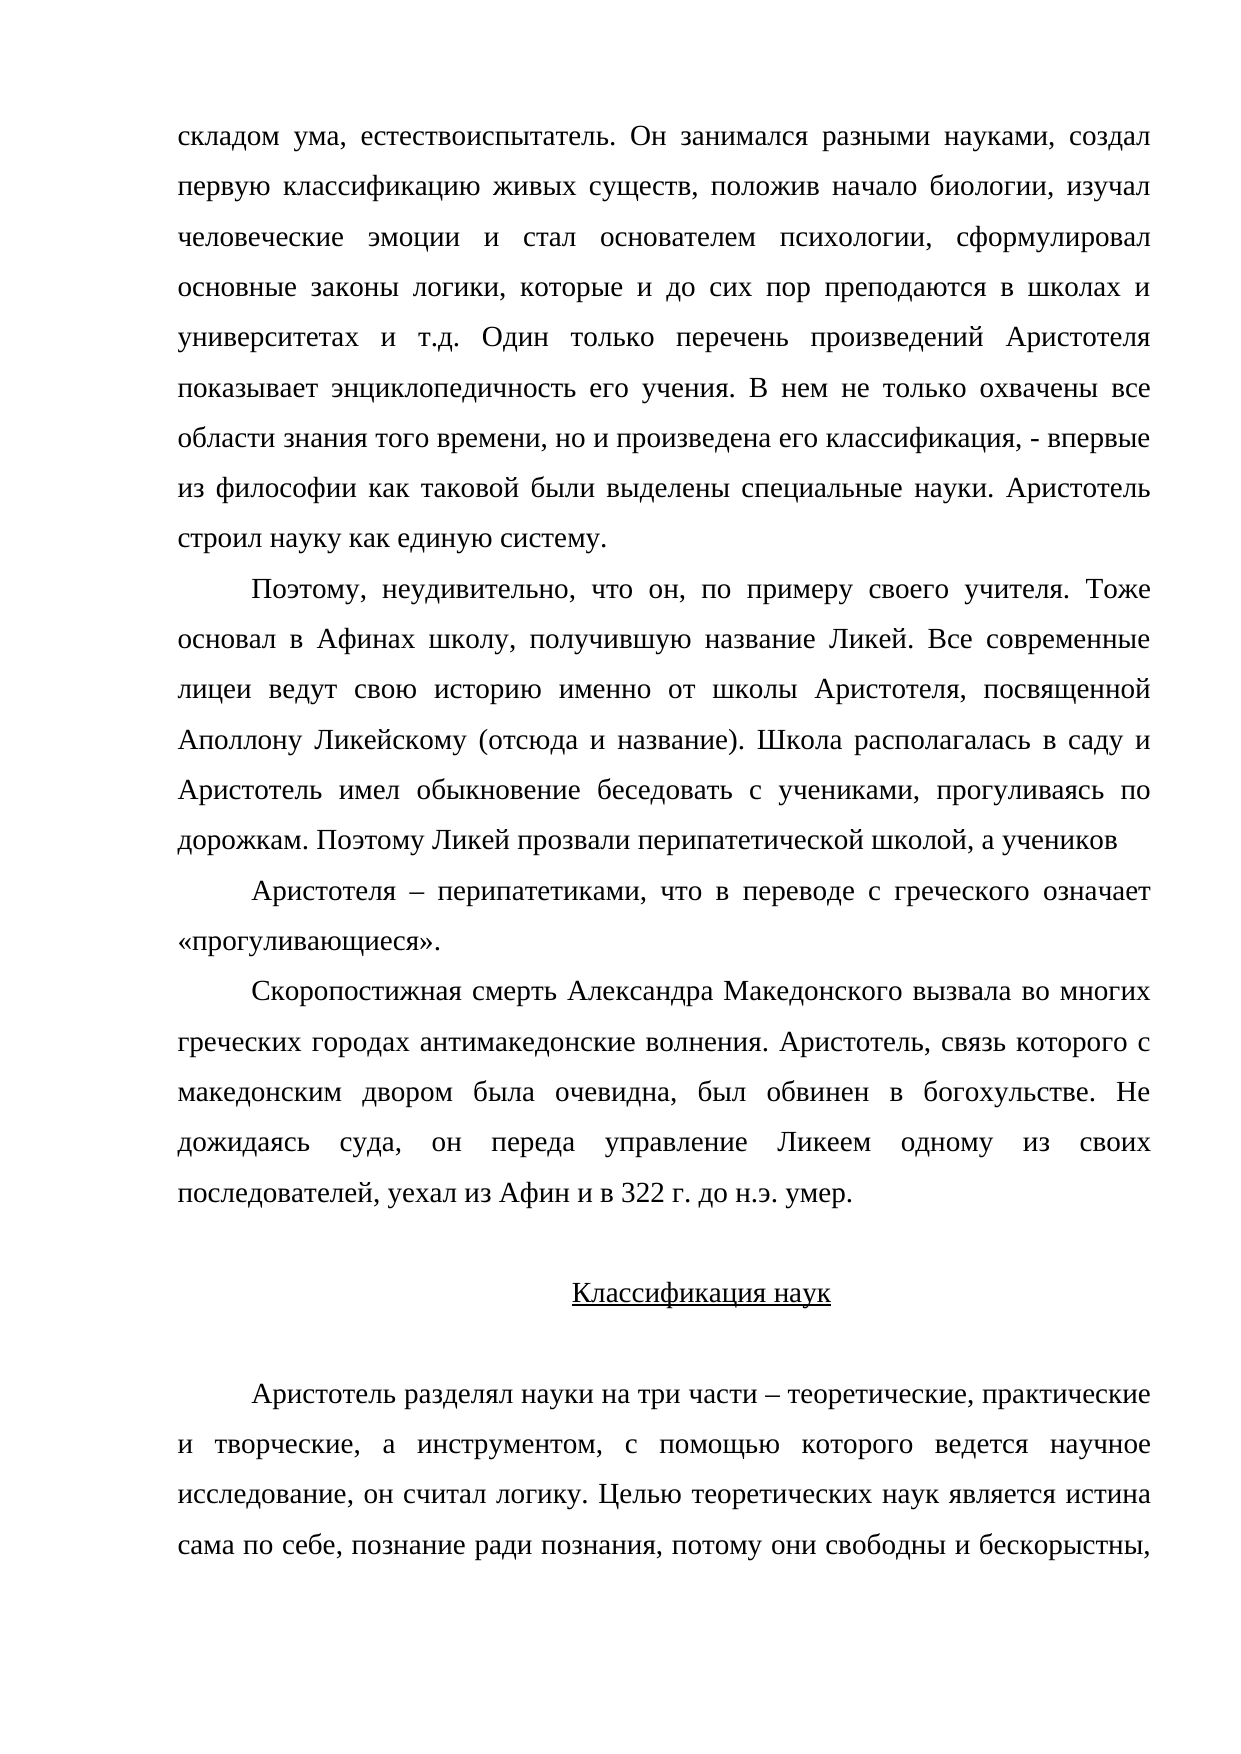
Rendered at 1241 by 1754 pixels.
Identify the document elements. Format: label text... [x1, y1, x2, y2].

text Классификация наук [177, 1275, 1152, 1309]
text Поэтому, неудивительно, что он, по примеру своего учителя. Тоже основал в Афинах школу, получившую название Ликей. Все современные лицеи ведут свою историю именно от школы Аристотеля, посвященной Аполлону Ликейскому (отсюда и название). Школа располагалась в саду и Аристотель имел обыкновение беседовать с учениками, прогуливаясь по дорожкам. Поэтому Ликей прозвали перипатетической школой, а учеников [177, 571, 1152, 856]
text Скоропостижная смерть Александра Македонского вызвала во многих греческих городах антимакедонские волнения. Аристотель, связь которого с македонским двором была очевидна, был обвинен в богохульстве. Не дожидаясь суда, он переда управление Ликеем одному из своих последователей, уехал из Афин и в 322 г. до н.э. умер. [177, 973, 1152, 1208]
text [177, 118, 1152, 554]
text Аристотеля – перипатетиками, что в переводе с греческого означает «прогуливающиеся». [177, 873, 1152, 957]
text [177, 1376, 1152, 1560]
